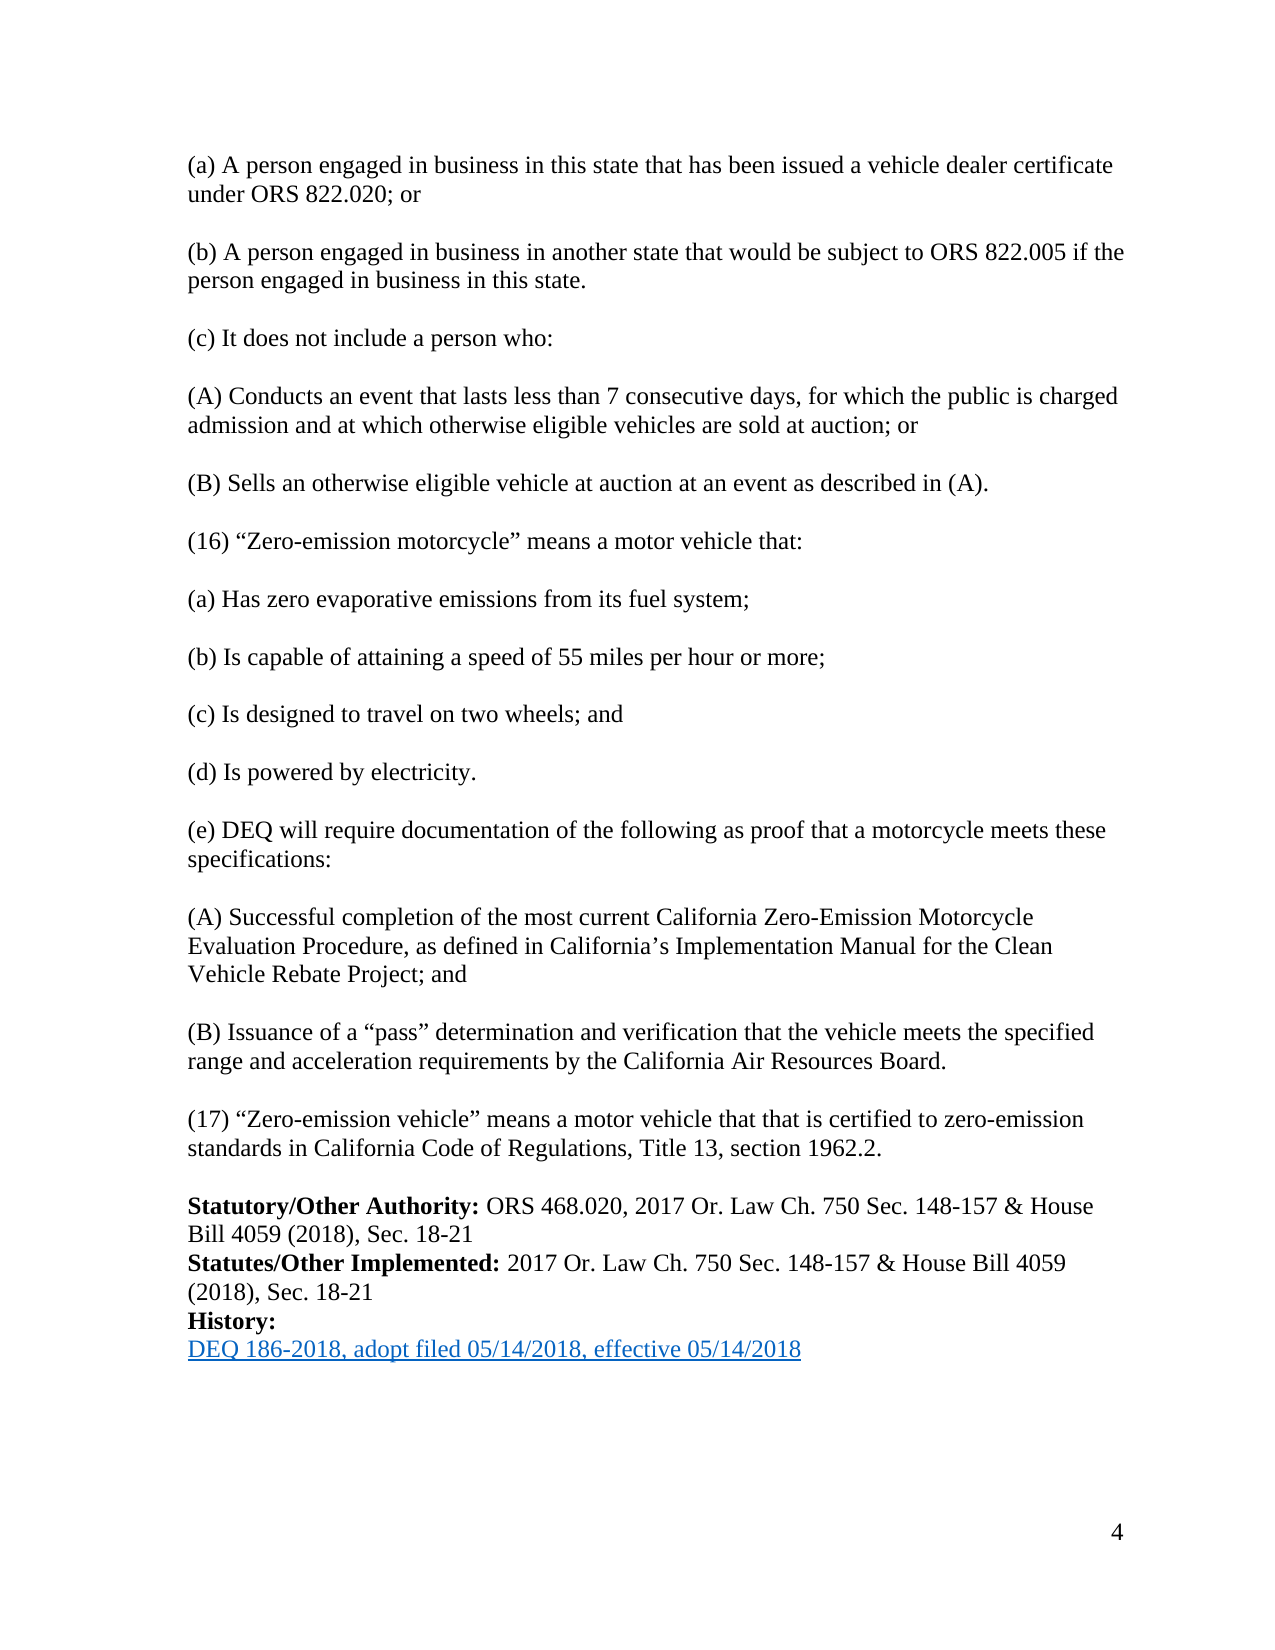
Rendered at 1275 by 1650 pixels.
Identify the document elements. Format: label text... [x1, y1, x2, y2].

text (B) Sells an otherwise eligible vehicle at auction at an event as described in (A). [187, 468, 1125, 497]
text (16) “Zero-emission motorcycle” means a motor vehicle that: [187, 526, 1125, 554]
text (b) A person engaged in business in another state that would be subject to ORS 822.005 if the person engaged in business in this state. [187, 237, 1125, 294]
text Statutory/Other Authority: ORS 468.020, 2017 Or. Law Ch. 750 Sec. 148-157 & House Bill 4059 (2018), Sec. 18-21 Statutes/Other Implemented: 2017 Or. Law Ch. 750 Sec. 148-157 & House Bill 4059 (2018), Sec. 18-21 History: DEQ 186-2018, adopt filed 05/14/2018, effective 05/14/2018 [187, 1191, 1125, 1363]
text (A) Successful completion of the most current California Zero-Emission Motorcycle Evaluation Procedure, as defined in California’s Implementation Manual for the Clean Vehicle Rebate Project; and [187, 902, 1125, 988]
text (a) Has zero evaporative emissions from its fuel system; [187, 584, 1125, 612]
text (c) It does not include a person who: [187, 323, 1125, 352]
text (d) Is powered by electricity. [187, 757, 1125, 786]
text (B) Issuance of a “pass” determination and verification that the vehicle meets the specified range and acceleration requirements by the California Air Resources Board. [187, 1017, 1125, 1075]
text (17) “Zero-emission vehicle” means a motor vehicle that that is certified to zero-emission standards in California Code of Regulations, Title 13, section 1962.2. [187, 1104, 1125, 1162]
text (A) Conducts an event that lasts less than 7 consecutive days, for which the public is charged admission and at which otherwise eligible vehicles are sold at auction; or [187, 381, 1125, 439]
text (c) Is designed to travel on two wheels; and [187, 699, 1125, 728]
text (a) A person engaged in business in this state that has been issued a vehicle dealer certificate under ORS 822.020; or [187, 150, 1125, 207]
text (e) DEQ will require documentation of the following as proof that a motorcycle meets these specifications: [187, 815, 1125, 873]
text (b) Is capable of attaining a speed of 55 miles per hour or more; [187, 642, 1125, 670]
